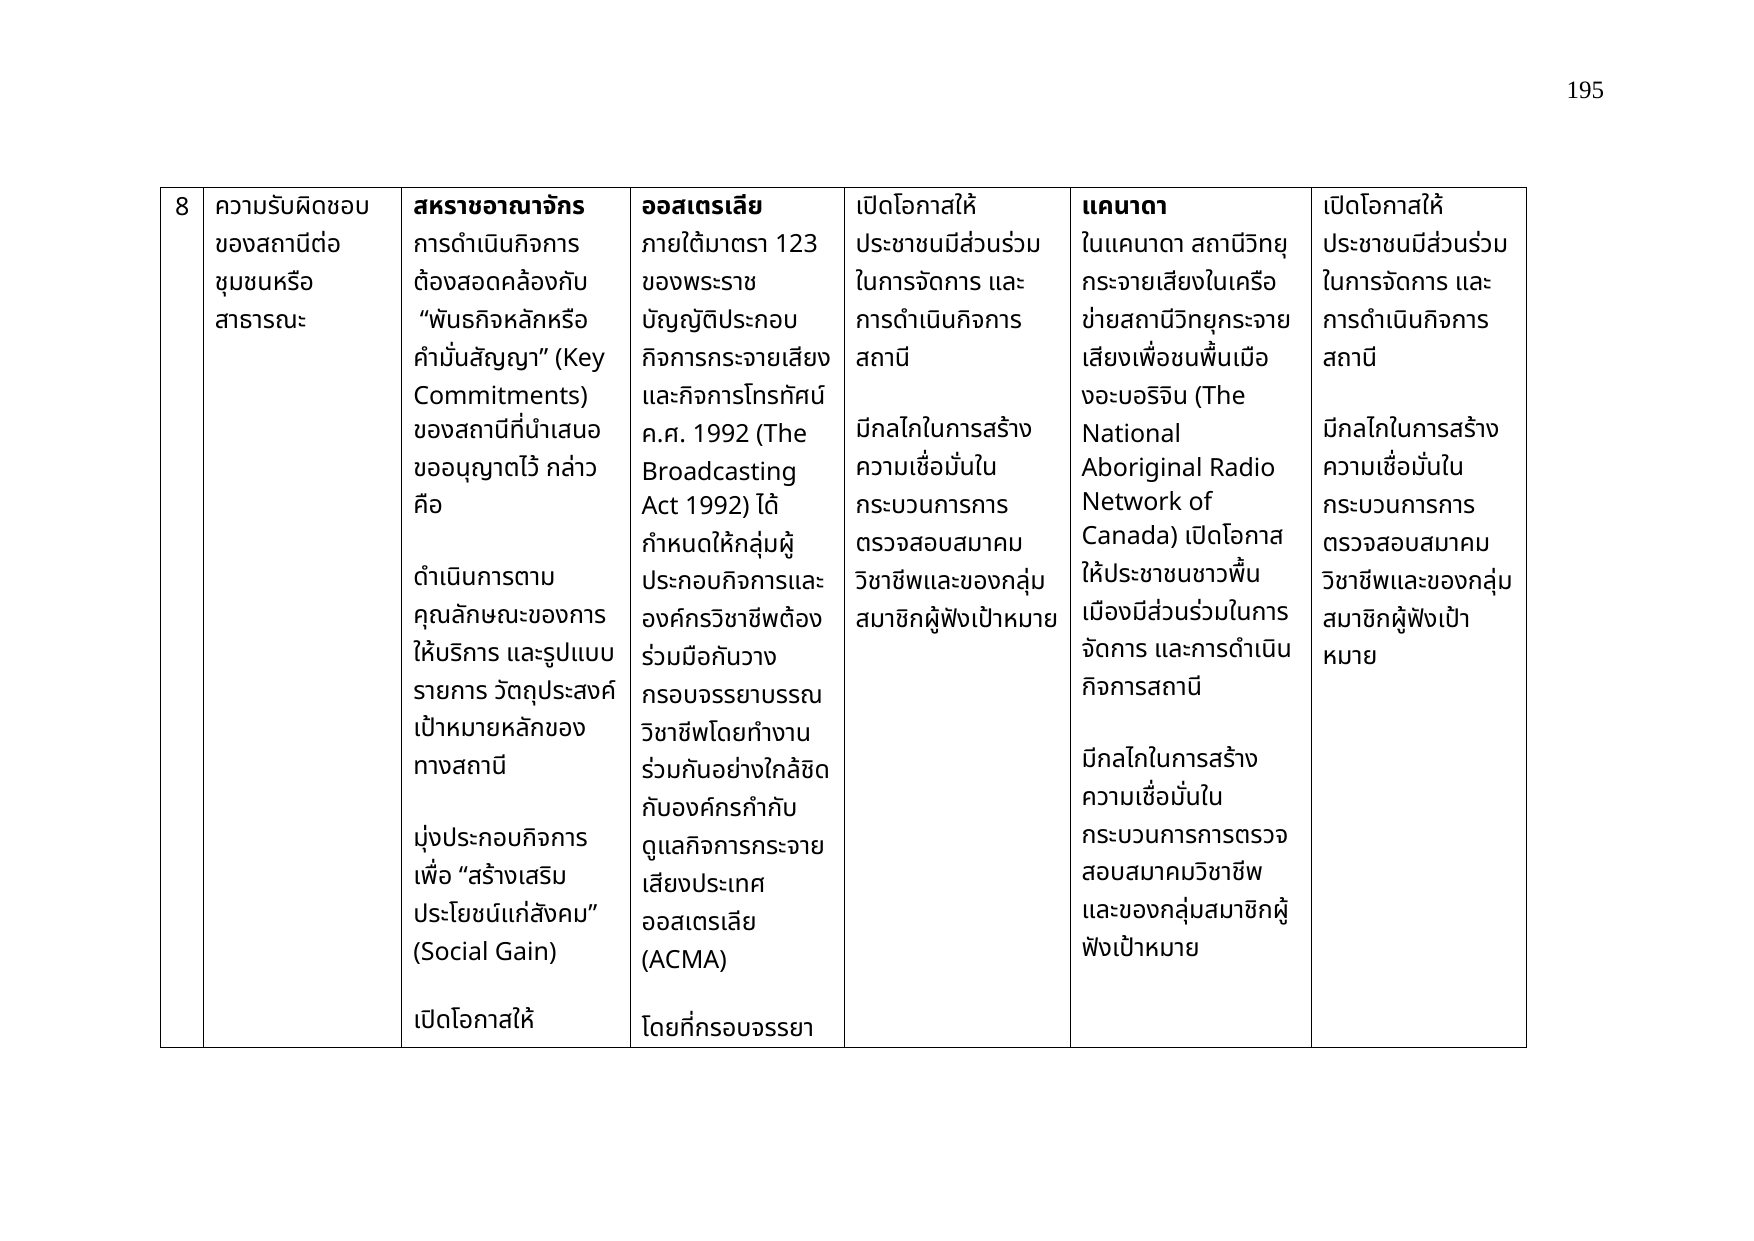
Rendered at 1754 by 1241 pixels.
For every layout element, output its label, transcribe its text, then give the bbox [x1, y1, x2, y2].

table_cell 8 [161, 188, 203, 1047]
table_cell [402, 188, 630, 1047]
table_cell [204, 188, 401, 1047]
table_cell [845, 188, 1070, 1047]
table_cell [1312, 188, 1526, 1047]
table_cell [631, 188, 844, 1047]
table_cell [1071, 188, 1311, 1047]
